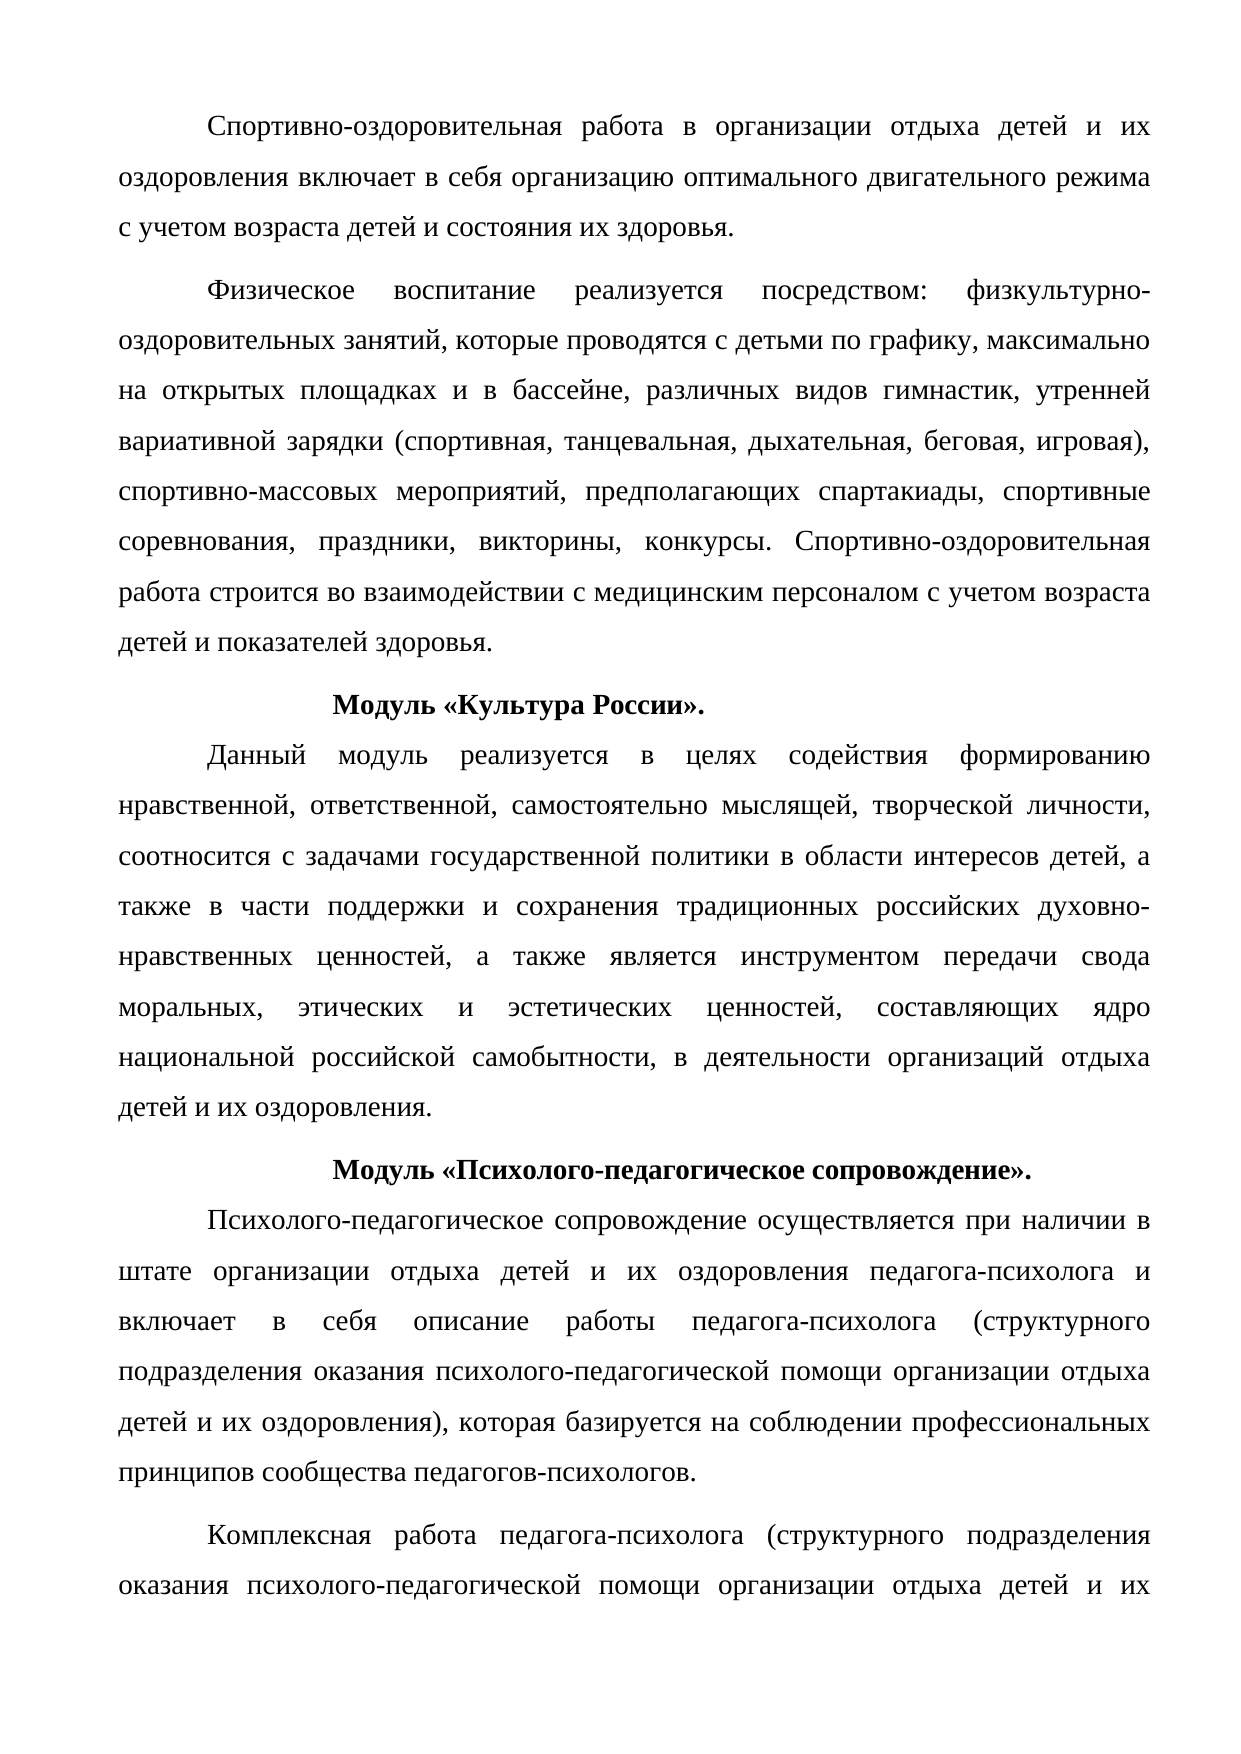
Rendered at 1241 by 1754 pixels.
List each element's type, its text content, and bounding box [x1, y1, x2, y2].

text Модуль «Культура России». [244, 687, 1151, 720]
text Данный модуль реализуется в целях содействия формированию нравственной, ответственной, самостоятельно мыслящей, творческой личности, соотносится с задачами государственной политики в области интересов детей, а также в части поддержки и сохранения традиционных российских духовно-нравственных ценностей, а также является инструментом передачи свода моральных, этических и эстетических ценностей, составляющих ядро национальной российской самобытности, в деятельности организаций отдыха детей и их оздоровления. [118, 737, 1151, 1123]
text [118, 1517, 1151, 1601]
text Модуль «Психолого-педагогическое сопровождение». [244, 1152, 1151, 1186]
text Спортивно-оздоровительная работа в организации отдыха детей и их оздоровления включает в себя организацию оптимального двигательного режима с учетом возраста детей и состояния их здоровья. [118, 108, 1151, 242]
text Психолого-педагогическое сопровождение осуществляется при наличии в штате организации отдыха детей и их оздоровления педагога-психолога и включает в себя описание работы педагога-психолога (структурного подразделения оказания психолого-педагогической помощи организации отдыха детей и их оздоровления), которая базируется на соблюдении профессиональных принципов сообщества педагогов-психологов. [118, 1202, 1151, 1487]
text Физическое воспитание реализуется посредством: физкультурно- оздоровительных занятий, которые проводятся с детьми по графику, максимально на открытых площадках и в бассейне, различных видов гимнастик, утренней вариативной зарядки (спортивная, танцевальная, дыхательная, беговая, игровая), спортивно-массовых мероприятий, предполагающих спартакиады, спортивные соревнования, праздники, викторины, конкурсы. Спортивно-оздоровительная работа строится во взаимодействии с медицинским персоналом с учетом возраста детей и показателей здоровья. [118, 272, 1151, 657]
